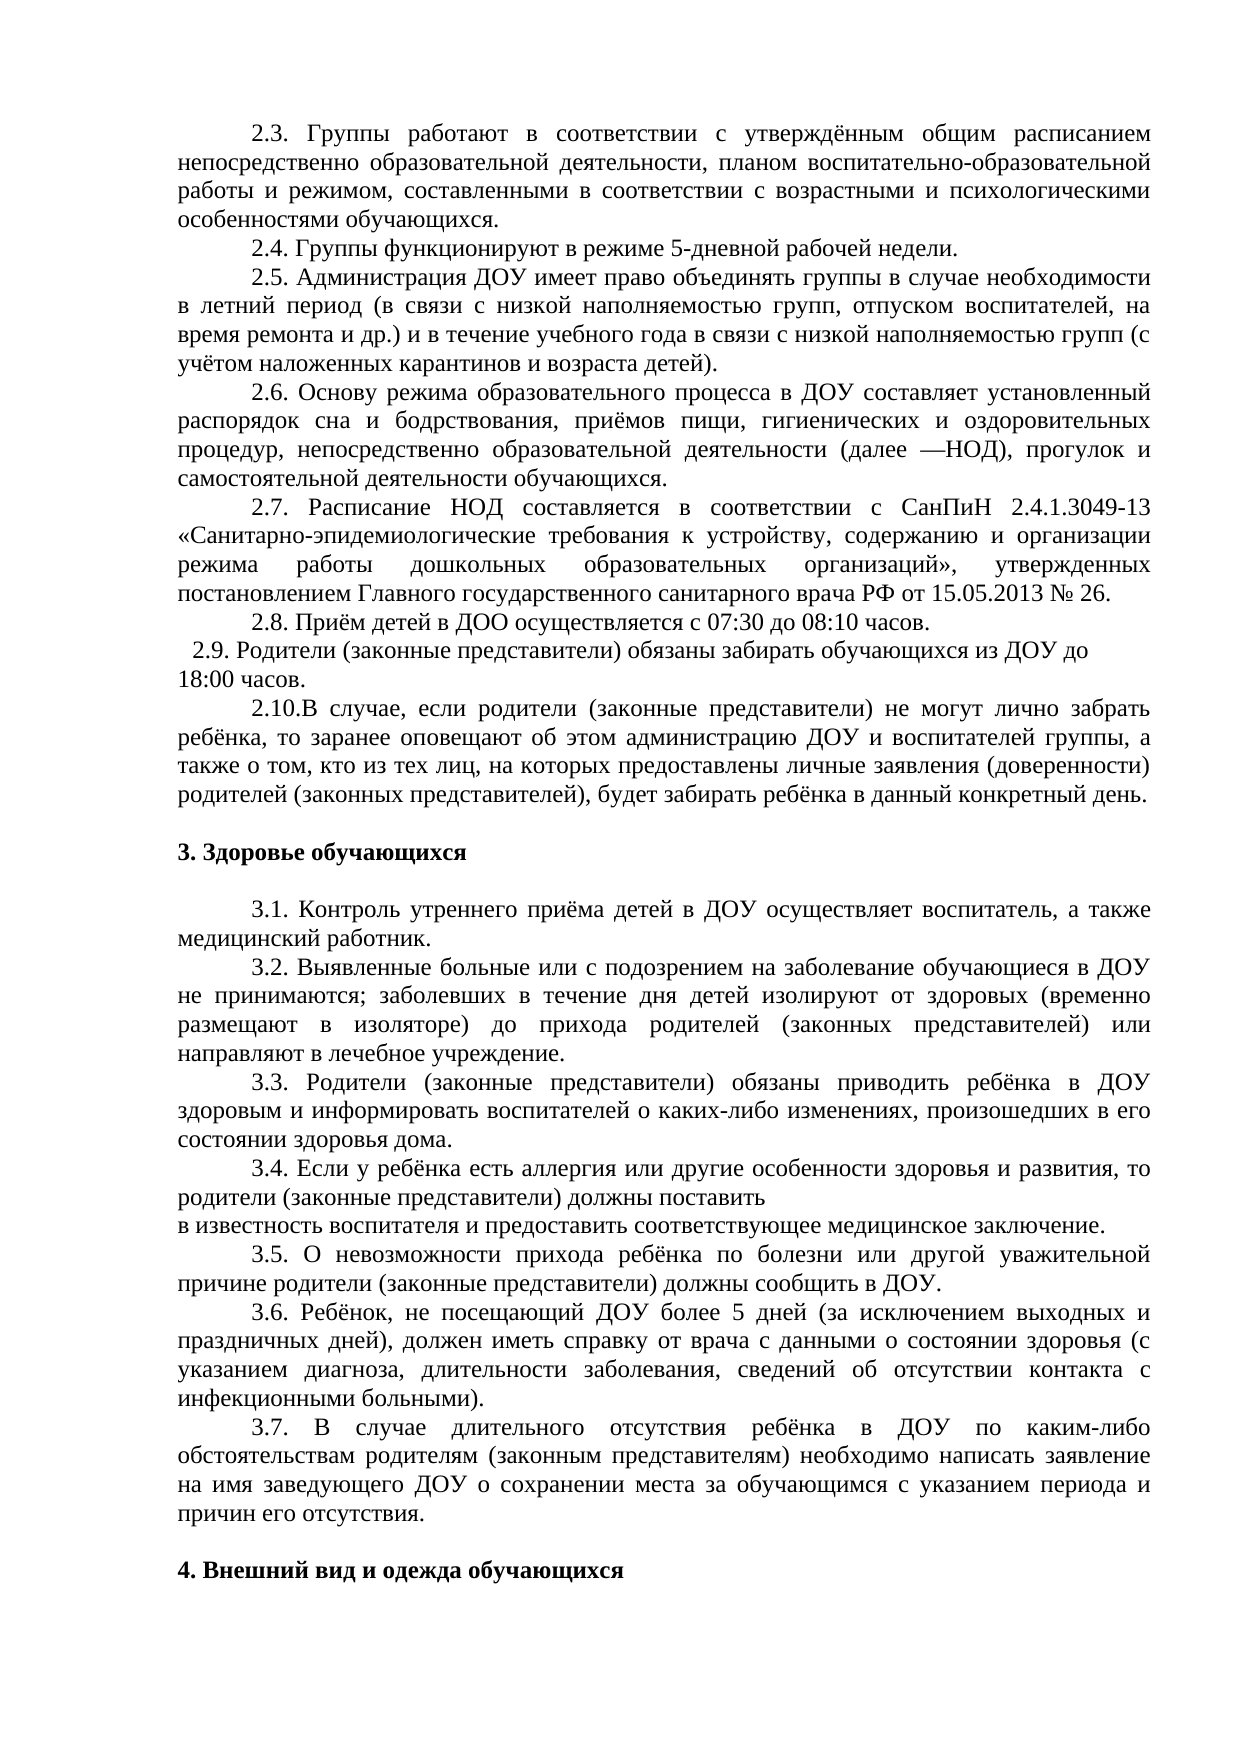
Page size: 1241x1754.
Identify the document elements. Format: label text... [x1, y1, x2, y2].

text 3.7. В случае длительного отсутствия ребёнка в ДОУ по каким-либо обстоятельствам родителям (законным представителям) необходимо написать заявление на имя заведующего ДОУ о сохранении места за обучающимся с указанием периода и причин его отсутствия. [177, 1412, 1152, 1527]
text 2.6. Основу режима образовательного процесса в ДОУ составляет установленный распорядок сна и бодрствования, приёмов пищи, гигиенических и оздоровительных процедур, непосредственно образовательной деятельности (далее —НОД), прогулок и самостоятельной деятельности обучающихся. [177, 377, 1152, 492]
text 3.3. Родители (законные представители) обязаны приводить ребёнка в ДОУ здоровым и информировать воспитателей о каких-либо изменениях, произошедших в его состоянии здоровья дома. [177, 1067, 1152, 1153]
text 2.8. Приём детей в ДОО осуществляется с 07:30 до 08:10 часов. [177, 607, 1152, 636]
text 3.2. Выявленные больные или с подозрением на заболевание обучающиеся в ДОУ не принимаются; заболевших в течение дня детей изолируют от здоровых (временно размещают в изоляторе) до прихода родителей (законных представителей) или направляют в лечебное учреждение. [177, 952, 1152, 1067]
text в известность воспитателя и предоставить соответствующее медицинское заключение. [177, 1211, 1152, 1239]
text 3.5. О невозможности прихода ребёнка по болезни или другой уважительной причине родители (законные представители) должны сообщить в ДОУ. [177, 1239, 1152, 1297]
text 2.3. Группы работают в соответствии с утверждённым общим расписанием непосредственно образовательной деятельности, планом воспитательно-образовательной работы и режимом, составленными в соответствии с возрастными и психологическими особенностями обучающихся. [177, 118, 1152, 233]
text 2.5. Администрация ДОУ имеет право объединять группы в случае необходимости в летний период (в связи с низкой наполняемостью групп, отпуском воспитателей, на время ремонта и др.) и в течение учебного года в связи с низкой наполняемостью групп (с учётом наложенных карантинов и возраста детей). [177, 262, 1152, 377]
text 2.10.В случае, если родители (законные представители) не могут лично забрать ребёнка, то заранее оповещают об этом администрацию ДОУ и воспитателей группы, а также о том, кто из тех лиц, на которых предоставлены личные заявления (доверенности) родителей (законных представителей), будет забирать ребёнка в данный конкретный день. [177, 693, 1152, 808]
text 3.6. Ребёнок, не посещающий ДОУ более 5 дней (за исключением выходных и праздничных дней), должен иметь справку от врача с данными о состоянии здоровья (с указанием диагноза, длительности заболевания, сведений об отсутствии контакта с инфекционными больными). [177, 1297, 1152, 1412]
text 3.1. Контроль утреннего приёма детей в ДОУ осуществляет воспитатель, а также медицинский работник. [177, 894, 1152, 952]
text 2.7. Расписание НОД составляется в соответствии с СанПиН 2.4.1.3049-13 «Санитарно-эпидемиологические требования к устройству, содержанию и организации режима работы дошкольных образовательных организаций», утвержденных постановлением Главного государственного санитарного врача РФ от 15.05.2013 № 26. [177, 492, 1152, 607]
text 2.4. Группы функционируют в режиме 5-дневной рабочей недели. [177, 233, 1152, 262]
text 2.9. Родители (законные представители) обязаны забирать обучающихся из ДОУ до 18:00 часов. [177, 636, 1152, 693]
text 3.4. Если у ребёнка есть аллергия или другие особенности здоровья и развития, то родители (законные представители) должны поставить [177, 1153, 1152, 1211]
text 3. Здоровье обучающихся [177, 837, 1152, 866]
text 4. Внешний вид и одежда обучающихся [177, 1556, 1152, 1584]
